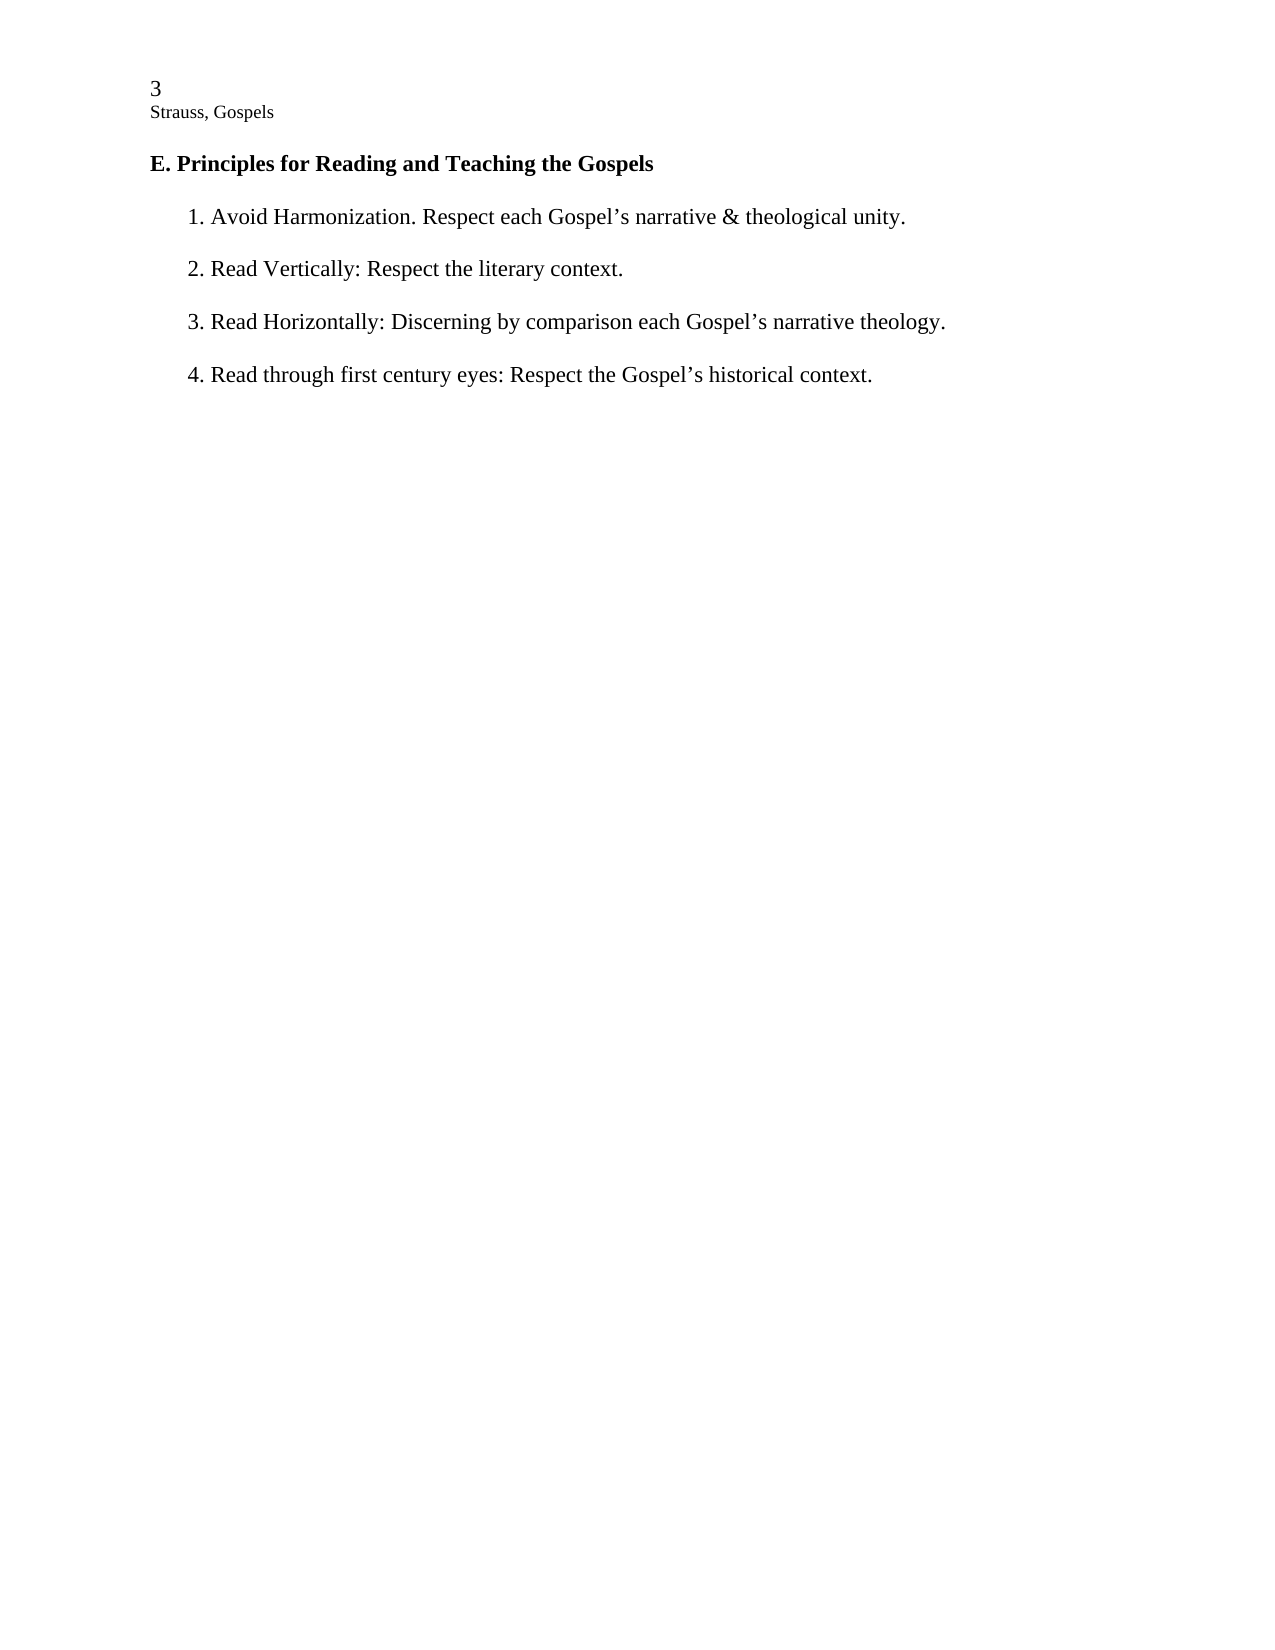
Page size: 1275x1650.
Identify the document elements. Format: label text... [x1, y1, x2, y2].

text E. Principles for Reading and Teaching the Gospels [150, 150, 1125, 176]
text 4. Read through first century eyes: Respect the Gospel’s historical context. [150, 361, 1125, 387]
text 1. Avoid Harmonization. Respect each Gospel’s narrative & theological unity. [150, 203, 1125, 229]
text 3. Read Horizontally: Discerning by comparison each Gospel’s narrative theology. [150, 308, 1125, 334]
text 2. Read Vertically: Respect the literary context. [150, 255, 1125, 282]
